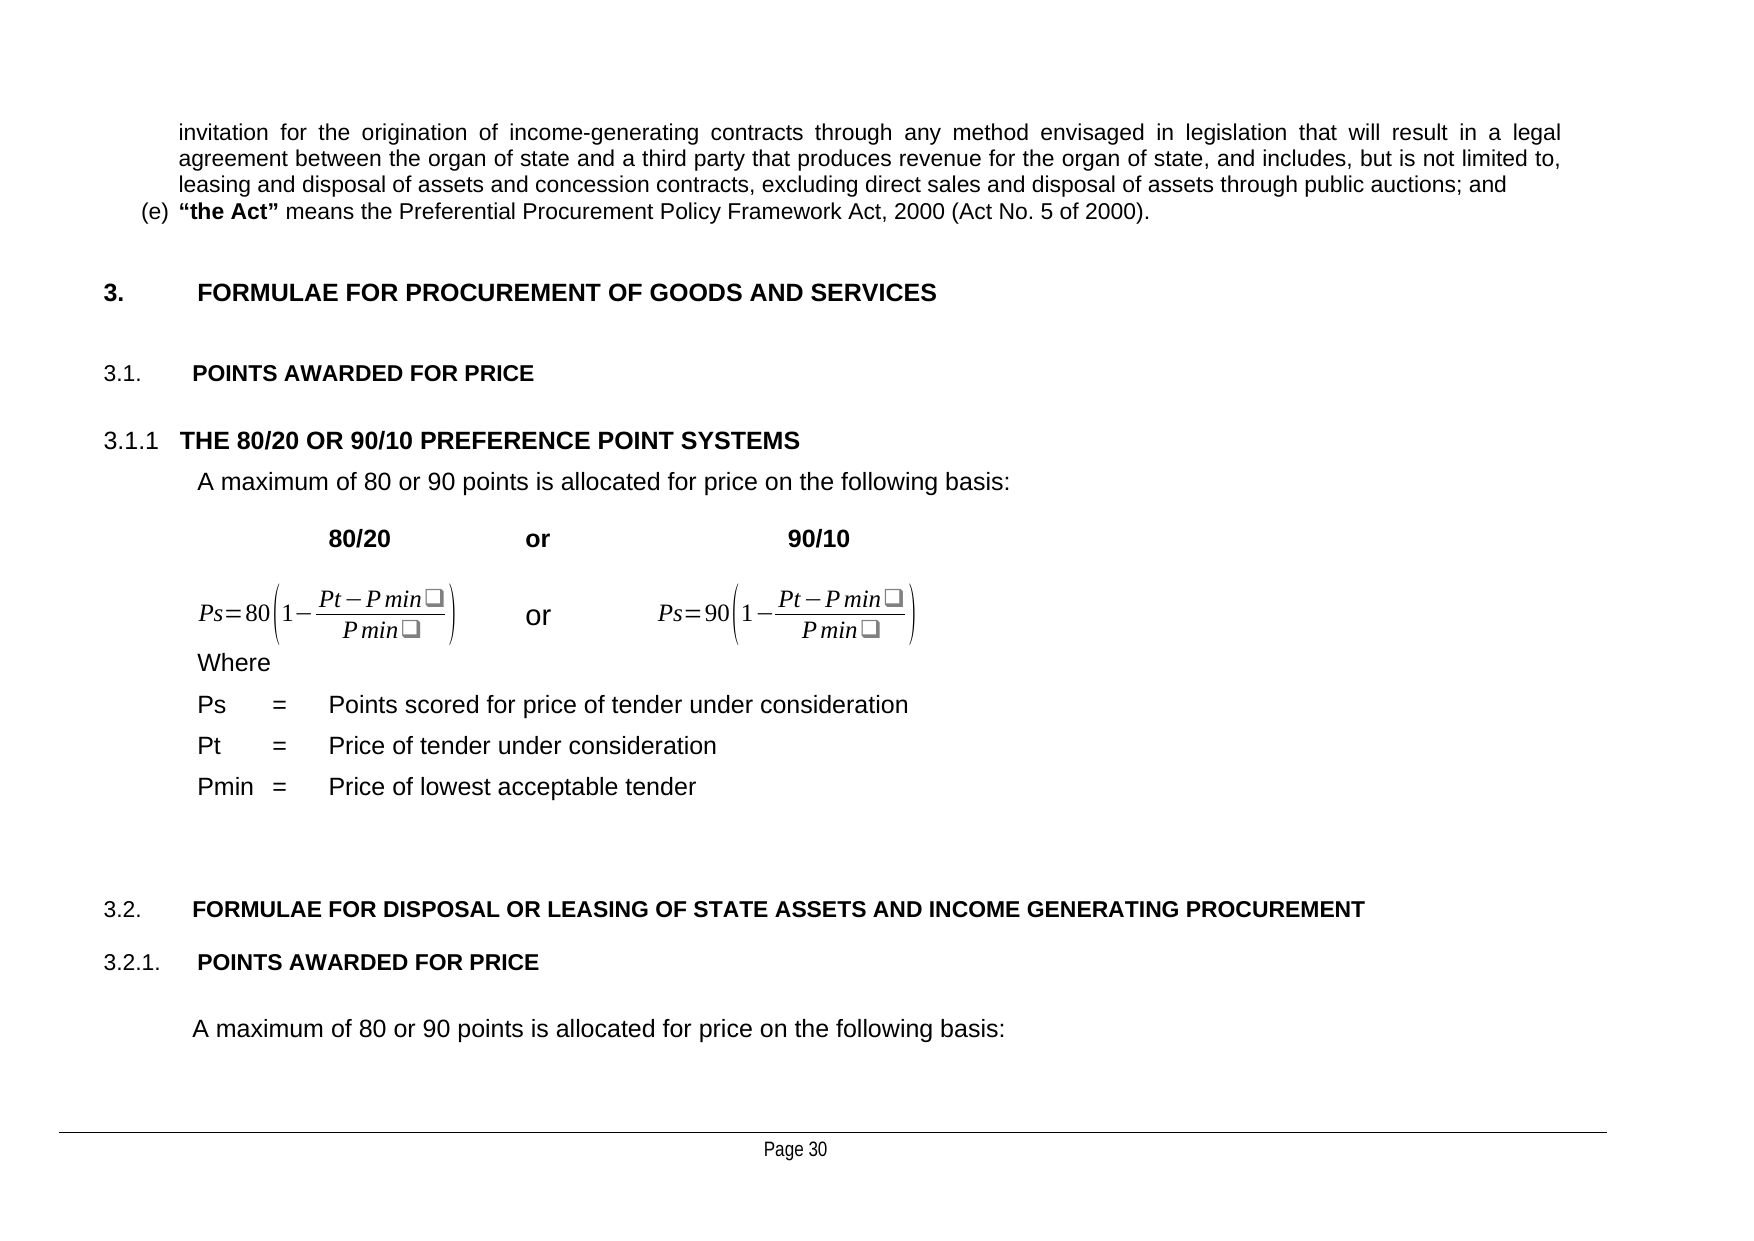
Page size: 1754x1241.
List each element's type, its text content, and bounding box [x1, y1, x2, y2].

text 80/20 or 90/10 [103, 524, 1562, 553]
list FORMULAE FOR PROCUREMENT OF GOODS AND SERVICES [103, 278, 1562, 307]
text or [103, 582, 1562, 648]
list FORMULAE FOR DISPOSAL OR LEASING OF STATE ASSETS AND INCOME GENERATING PROCUREMENT [103, 896, 1562, 922]
text Ps = Points scored for price of tender under consideration [103, 690, 1562, 718]
list POINTS AWARDED FOR PRICE [103, 360, 1562, 387]
text Where [103, 648, 1562, 677]
list POINTS AWARDED FOR PRICE [103, 949, 1562, 975]
text A maximum of 80 or 90 points is allocated for price on the following basis: [192, 1014, 1562, 1043]
text A maximum of 80 or 90 points is allocated for price on the following basis: [103, 467, 1562, 496]
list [141, 119, 1562, 198]
text Pt = Price of tender under consideration [103, 731, 1562, 760]
list “the Act” means the Preferential Procurement Policy Framework Act, 2000 (Act No. 5 of 2000). [141, 198, 1562, 224]
text 3.1.1 THE 80/20 OR 90/10 PREFERENCE POINT SYSTEMS [103, 426, 1562, 454]
text Pmin = Price of lowest acceptable tender [103, 772, 1562, 801]
